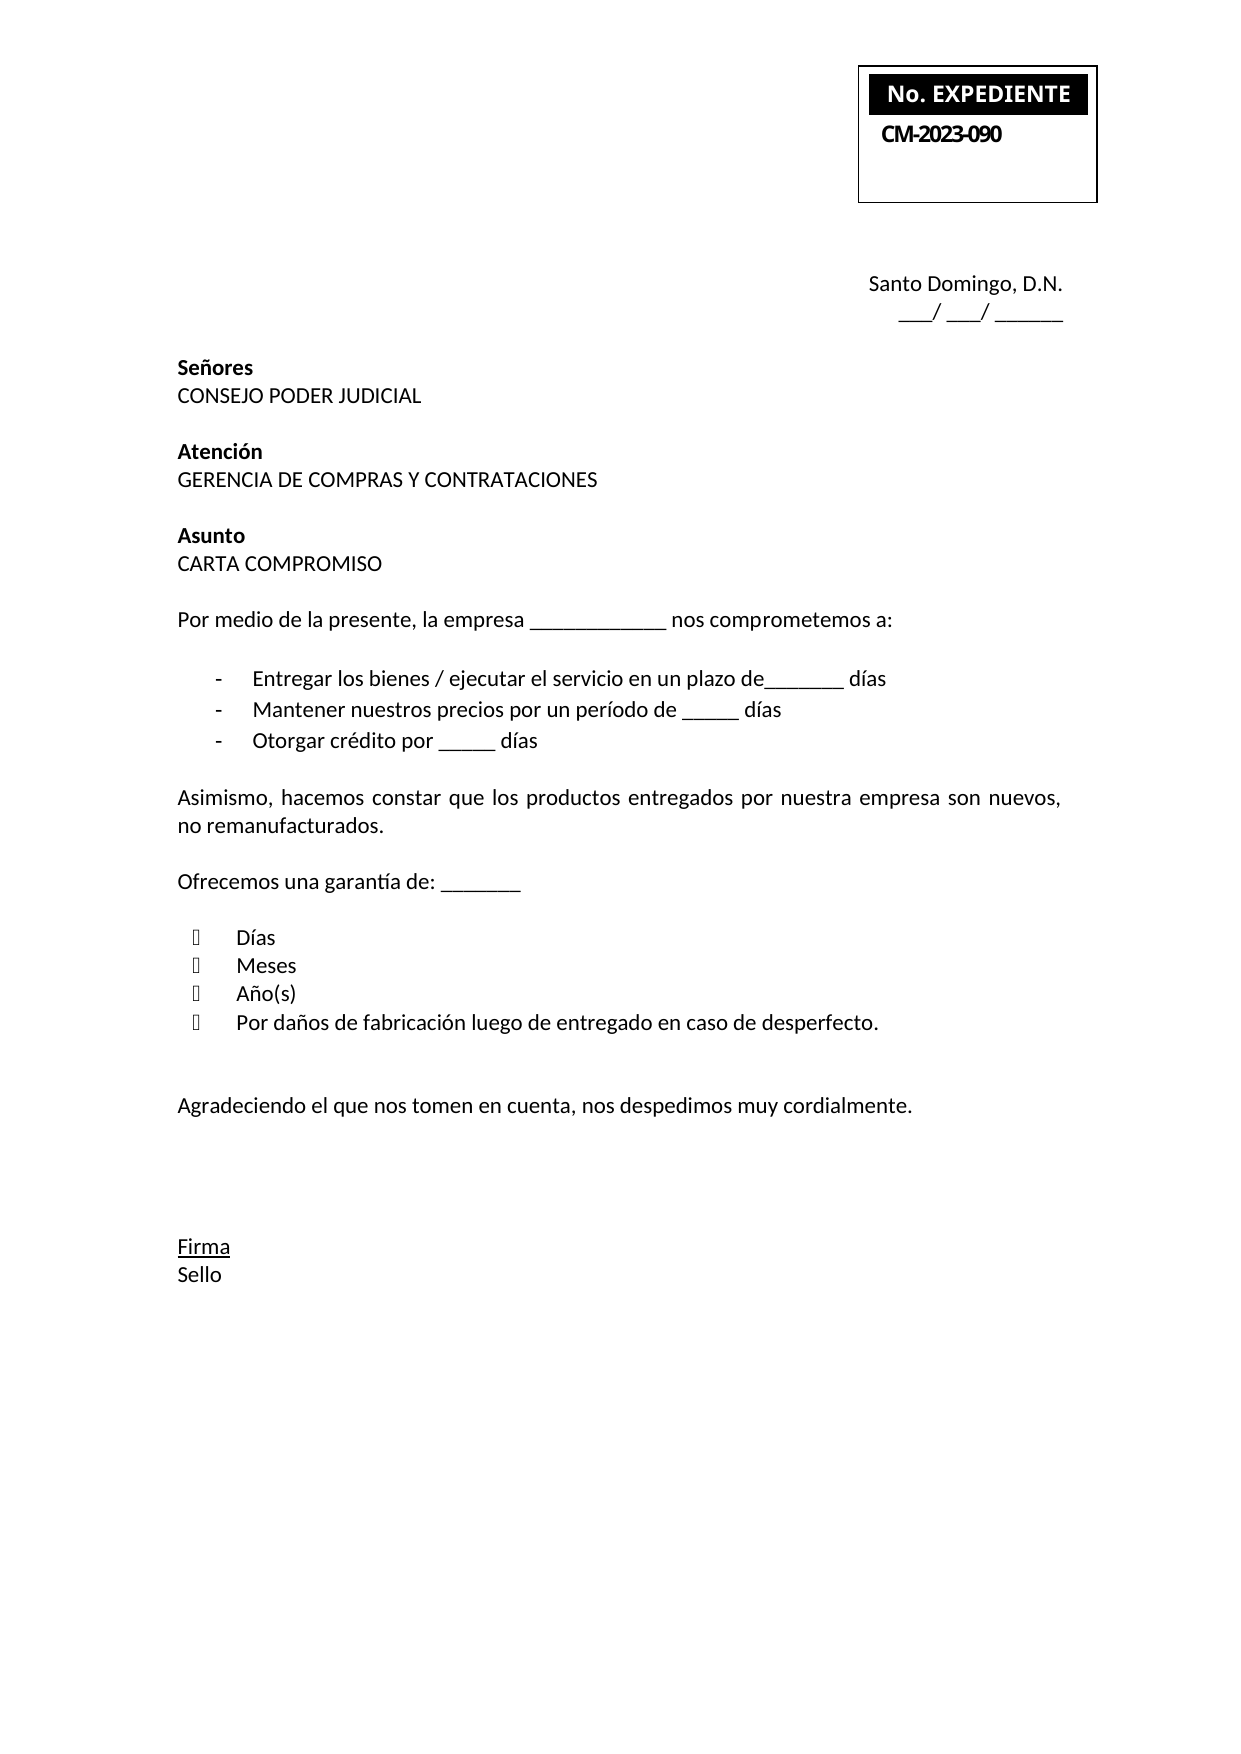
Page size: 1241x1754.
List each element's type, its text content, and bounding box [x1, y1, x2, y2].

text Agradeciendo el que nos tomen en cuenta, nos despedimos muy cordialmente. [177, 1092, 1063, 1120]
text Firma [177, 1232, 1063, 1260]
list Año(s) [192, 979, 1063, 1008]
list Mantener nuestros precios por un período de _____ días [215, 693, 1063, 724]
list Días [192, 923, 1063, 952]
text Señores [177, 353, 1063, 381]
text Sello [177, 1260, 1063, 1288]
text Asimismo, hacemos constar que los productos entregados por nuestra empresa son nuevos, no remanufacturados. [177, 783, 1063, 839]
text Santo Domingo, D.N. [177, 269, 1063, 297]
text Asunto [177, 522, 1063, 549]
text CONSEJO PODER JUDICIAL [177, 381, 1063, 409]
text CARTA COMPROMISO [177, 549, 1063, 578]
list Entregar los bienes / ejecutar el servicio en un plazo de_______ días [215, 662, 1063, 693]
text ___/ ___/ ______ [177, 297, 1063, 325]
text Por medio de la presente, la empresa ____________ nos comprometemos a: [177, 606, 1063, 634]
list Por daños de fabricación luego de entregado en caso de desperfecto. [192, 1008, 1063, 1036]
text Atención [177, 437, 1063, 466]
list Otorgar crédito por _____ días [215, 724, 1063, 755]
list Meses [192, 952, 1063, 979]
text Ofrecemos una garantía de: _______ [177, 867, 1063, 896]
text GERENCIA DE COMPRAS Y CONTRATACIONES [177, 466, 1063, 493]
